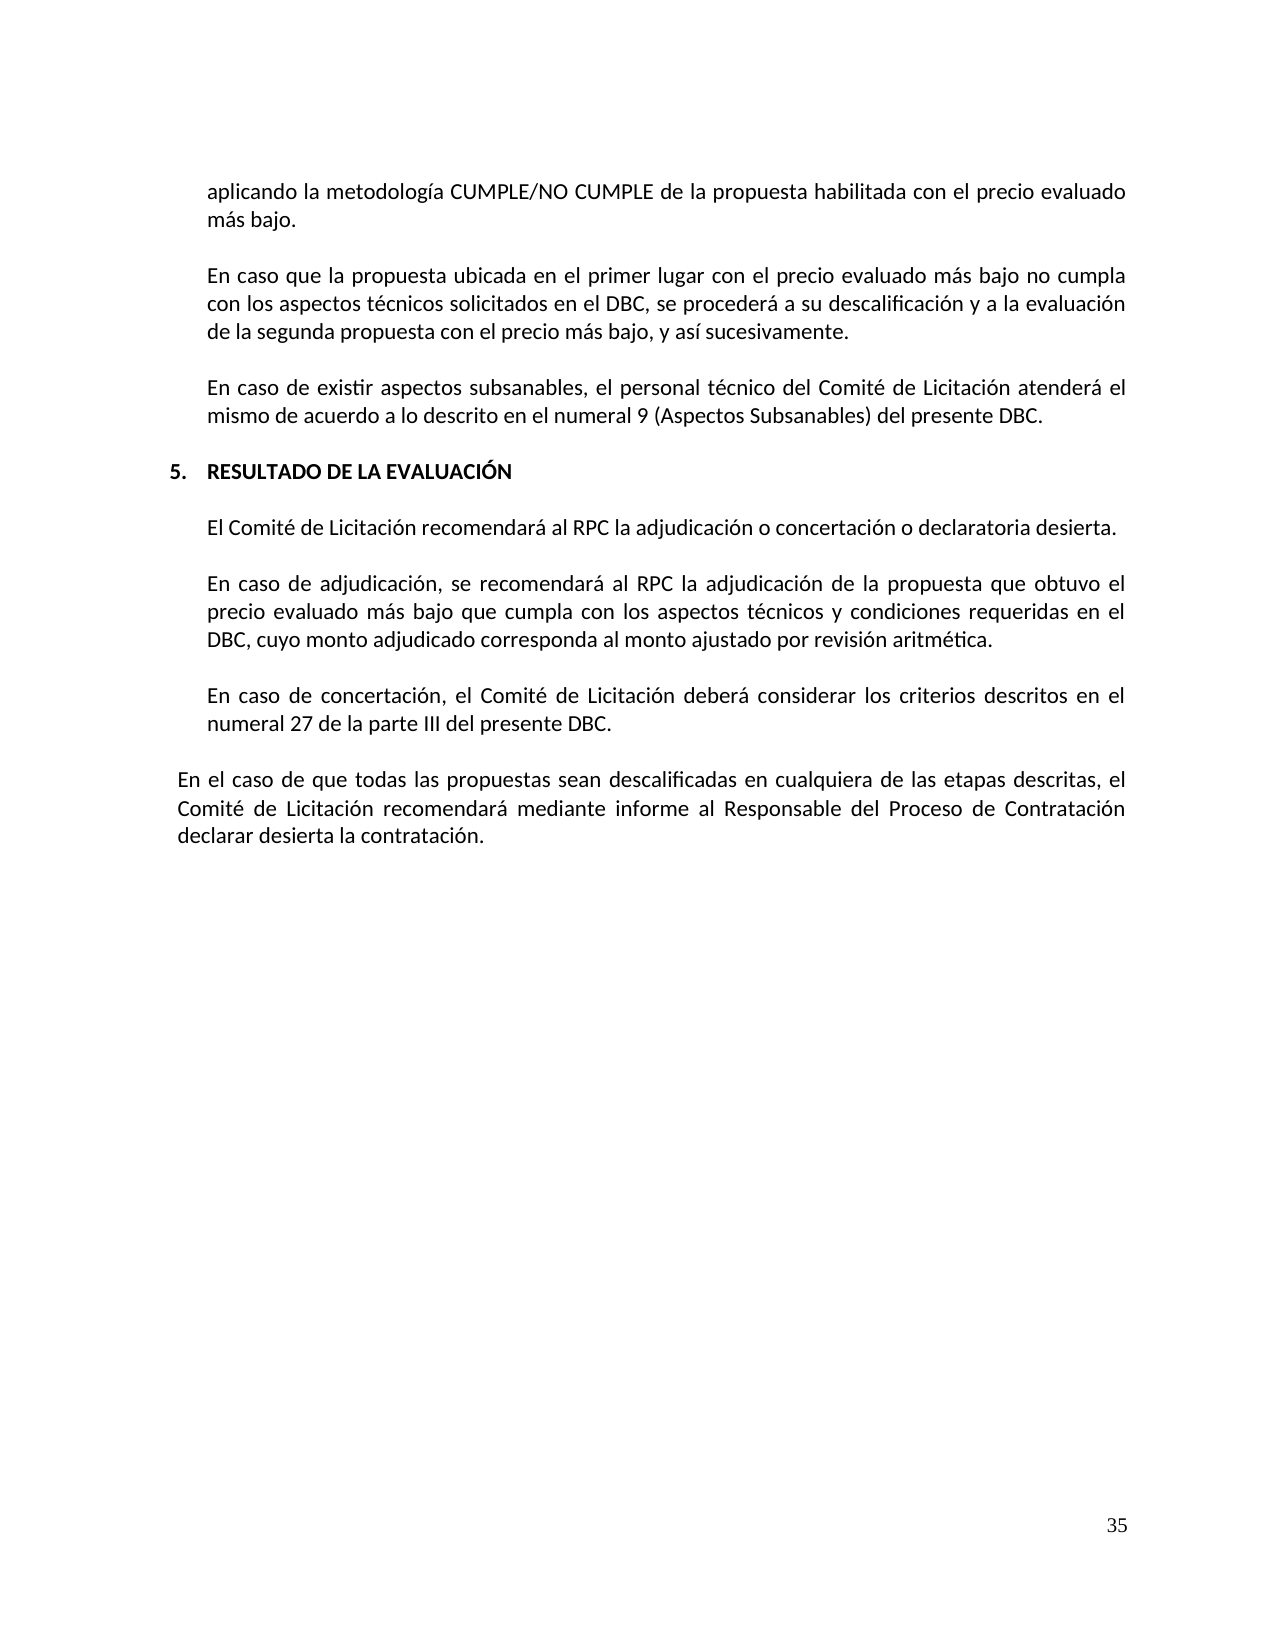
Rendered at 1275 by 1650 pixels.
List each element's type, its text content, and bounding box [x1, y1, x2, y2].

text En el caso de que todas las propuestas sean descalificadas en cualquiera de las etapas descritas, el Comité de Licitación recomendará mediante informe al Responsable del Proceso de Contratación declarar desierta la contratación. [177, 766, 1127, 850]
text En caso de concertación, el Comité de Licitación deberá considerar los criterios descritos en el numeral 27 de la parte III del presente DBC. [207, 682, 1127, 738]
text En caso de adjudicación, se recomendará al RPC la adjudicación de la propuesta que obtuvo el precio evaluado más bajo que cumpla con los aspectos técnicos y condiciones requeridas en el DBC, cuyo monto adjudicado corresponda al monto ajustado por revisión aritmética. [207, 569, 1127, 653]
text En caso de existir aspectos subsanables, el personal técnico del Comité de Licitación atenderá el mismo de acuerdo a lo descrito en el numeral 9 (Aspectos Subsanables) del presente DBC. [207, 373, 1127, 429]
text En caso que la propuesta ubicada en el primer lugar con el precio evaluado más bajo no cumpla con los aspectos técnicos solicitados en el DBC, se procederá a su descalificación y a la evaluación de la segunda propuesta con el precio más bajo, y así sucesivamente. [207, 261, 1127, 345]
text El Comité de Licitación recomendará al RPC la adjudicación o concertación o declaratoria desierta. [207, 513, 1127, 541]
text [207, 177, 1127, 233]
list RESULTADO DE LA EVALUACIÓN [169, 457, 1127, 485]
